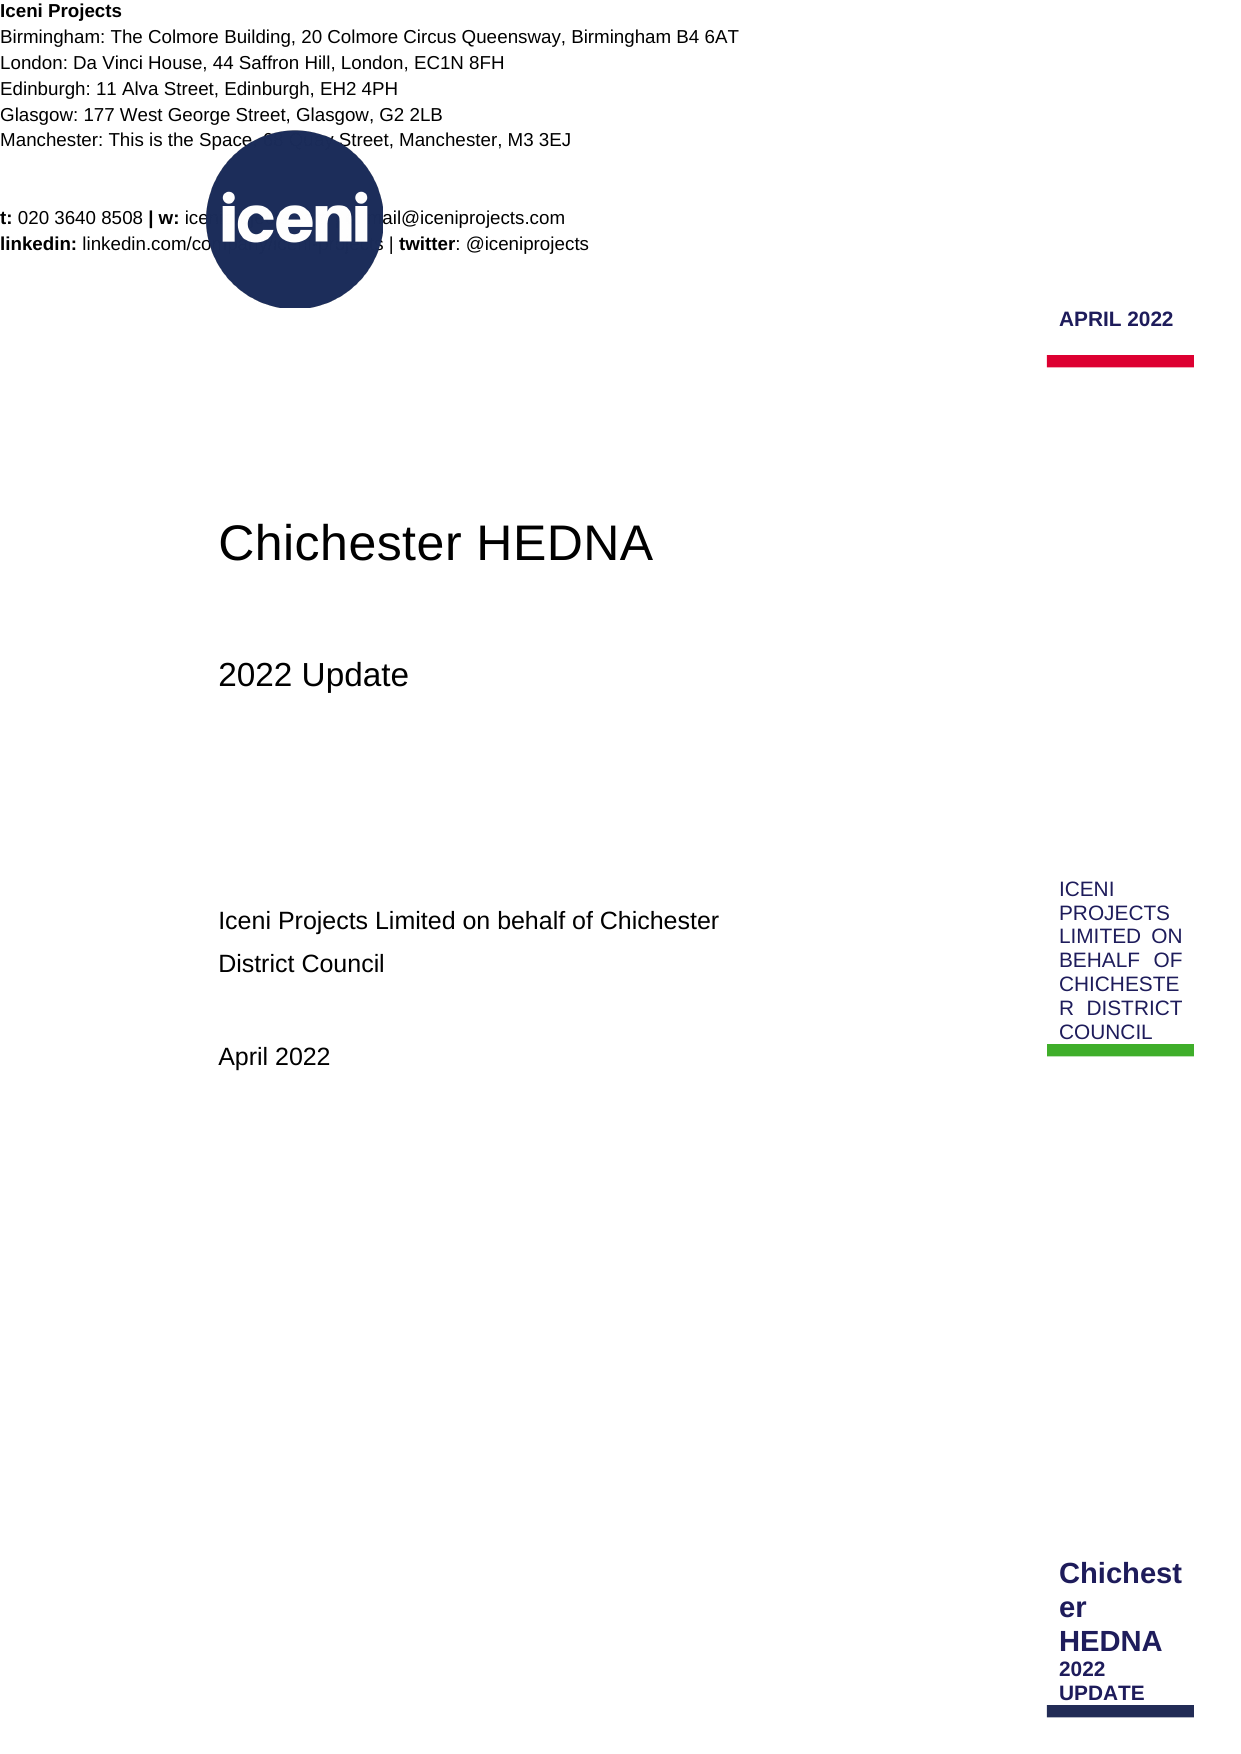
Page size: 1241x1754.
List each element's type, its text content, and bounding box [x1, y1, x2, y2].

table_cell 2022 Update [207, 655, 1181, 906]
table_cell April 2022 [207, 1042, 1181, 1150]
table_cell Iceni Projects Limited on behalf of Chichester District Council [207, 906, 1181, 1042]
table_header [207, 206, 1181, 513]
table_cell Chichester HEDNA [207, 513, 1181, 655]
